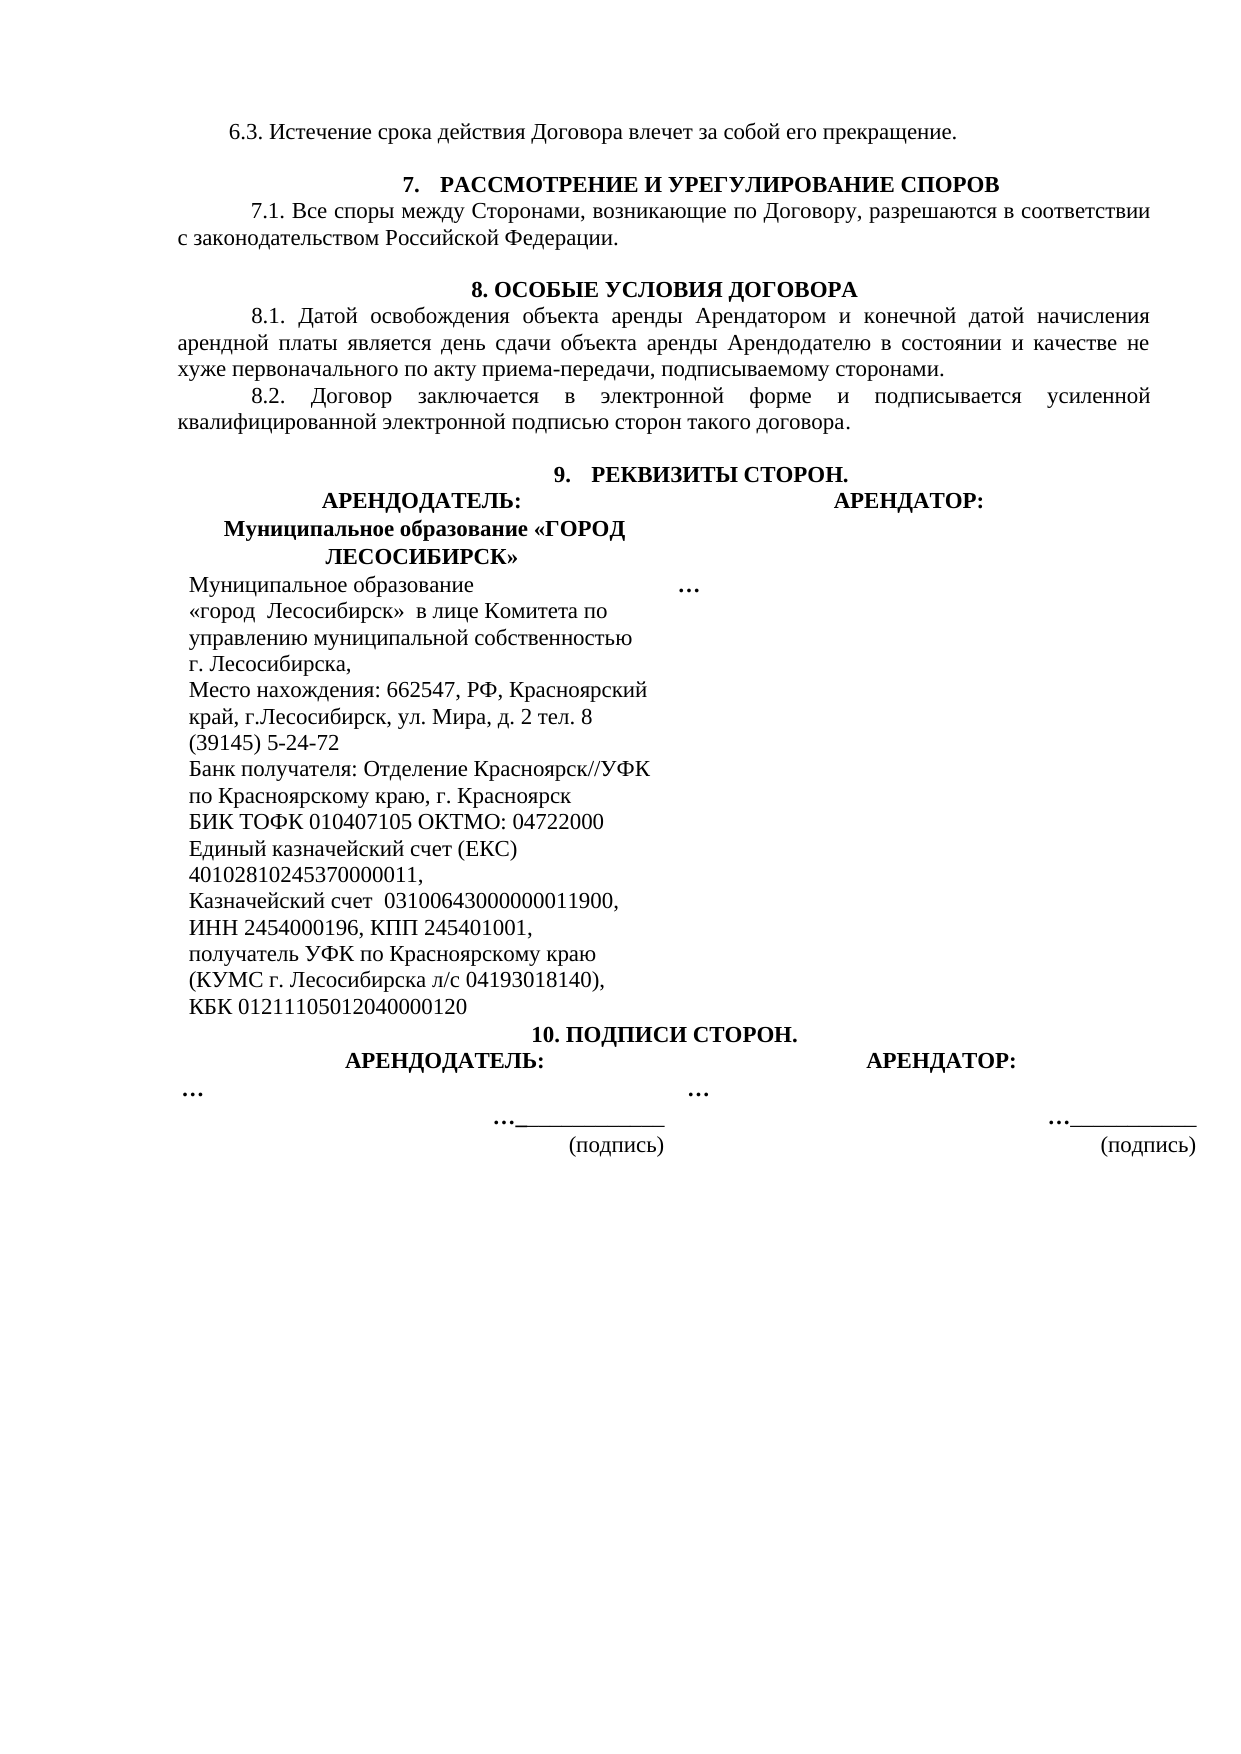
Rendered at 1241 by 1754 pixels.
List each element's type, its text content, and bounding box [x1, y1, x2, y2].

text 7.1. Все споры между Сторонами, возникающие по Договору, разрешаются в соответствии с законодательством Российской Федерации. [177, 197, 1152, 250]
table_cell … [676, 1075, 1207, 1103]
table_cell …_____________ [170, 1103, 676, 1131]
text 8.2. Договор заключается в электронной форме и подписывается усиленной квалифицированной электронной подписью сторон такого договора. [177, 382, 1152, 434]
table_header АРЕНДОДАТЕЛЬ: [170, 1047, 676, 1075]
text 8.1. Датой освобождения объекта аренды Арендатором и конечной датой начисления арендной платы является день сдачи объекта аренды Арендодателю в состоянии и качестве не хуже первоначального по акту приема-передачи, подписываемому сторонами. [177, 303, 1152, 382]
table_cell (подпись) [170, 1131, 676, 1159]
table_header АРЕНДОДАТЕЛЬ: Муниципальное образование «ГОРОД ЛЕСОСИБИРСК» [177, 487, 666, 571]
table_cell …___________ [676, 1103, 1207, 1131]
table_header АРЕНДАТОР: [666, 487, 1152, 571]
text 10. ПОДПИСИ СТОРОН. [177, 1021, 1152, 1047]
text 8. ОСОБЫЕ УСЛОВИЯ ДОГОВОРА [177, 276, 1152, 303]
table_header АРЕНДАТОР: [676, 1047, 1207, 1075]
table_cell (подпись) [676, 1131, 1207, 1159]
text 6.3. Истечение срока действия Договора влечет за собой его прекращение. [177, 118, 1152, 144]
table_cell Муниципальное образование «город Лесосибирск» в лице Комитета по управлению муниципальной собственностью г. Лесосибирска, Место нахождения: 662547, РФ, Красноярский край, г.Лесосибирск, ул. Мира, д. 2 тел. 8 (39145) 5-24-72 Банк получателя: Отделение Красноярск//УФК по Красноярскому краю, г. Красноярск БИК ТОФК 010407105 ОКТМО: 04722000 Единый казначейский счет (ЕКС) 40102810245370000011, Казначейский счет 03100643000000011900, ИНН 2454000196, КПП 245401001, получатель УФК по Красноярскому краю (КУМС г. Лесосибирска л/с 04193018140), КБК 01211105012040000120 [177, 571, 666, 1021]
list РЕКВИЗИТЫ СТОРОН. [251, 461, 1152, 487]
table_cell … [170, 1075, 676, 1103]
table_cell … [666, 571, 1152, 1021]
list РАССМОТРЕНИЕ И УРЕГУЛИРОВАНИЕ СПОРОВ [251, 171, 1152, 197]
